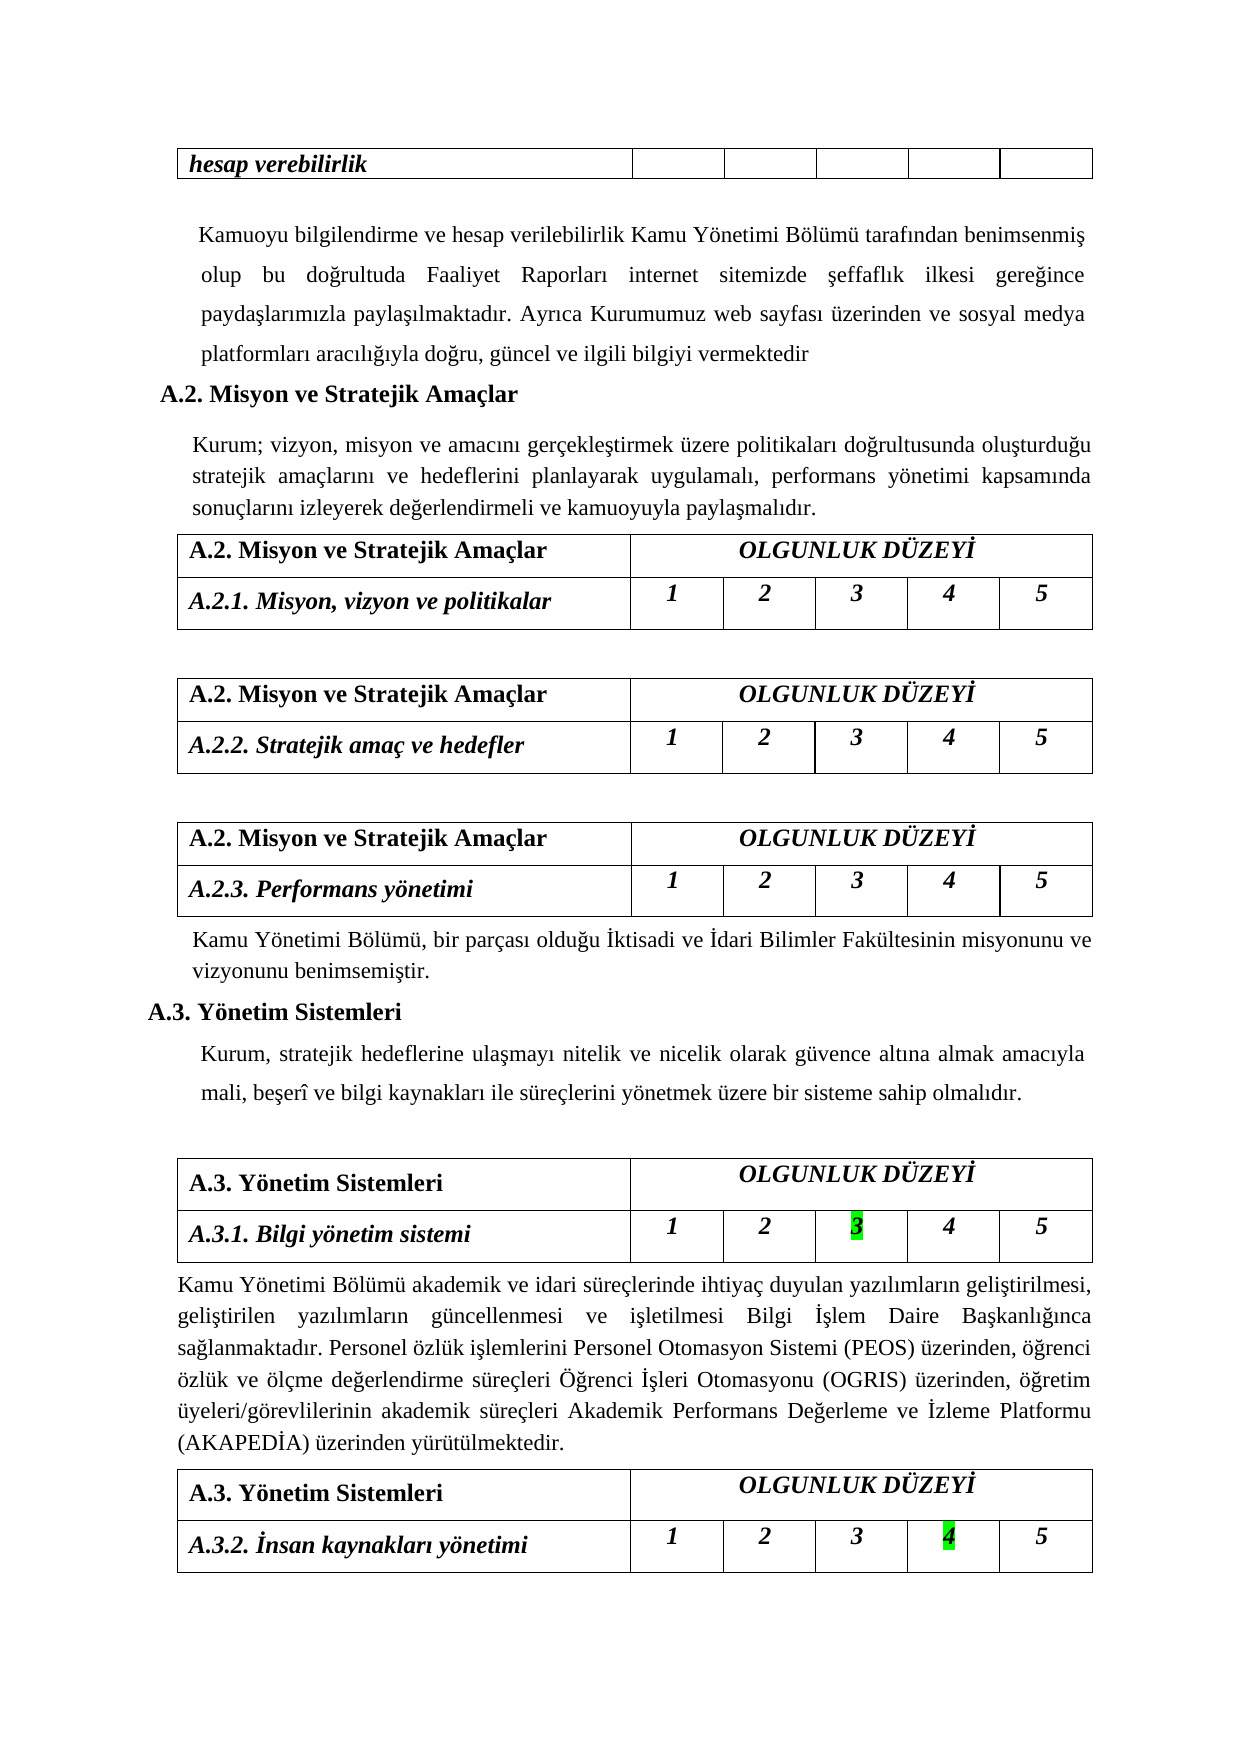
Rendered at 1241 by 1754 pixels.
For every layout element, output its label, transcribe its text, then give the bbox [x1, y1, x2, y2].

table_cell 3 [816, 722, 907, 772]
table_cell 5 [1001, 149, 1092, 177]
table_cell 3 [816, 1521, 907, 1572]
table_cell 3 [816, 578, 907, 628]
table_header A.2. Misyon ve Stratejik Amaçlar [178, 679, 630, 721]
table_cell A.2.1. Misyon, vizyon ve politikalar [178, 578, 630, 628]
text A.2. Misyon ve Stratejik Amaçlar [160, 379, 1086, 408]
table_cell 5 [1000, 722, 1092, 772]
table_cell A.3.1. Bilgi yönetim sistemi [178, 1211, 630, 1262]
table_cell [178, 149, 632, 177]
text Kurum, stratejik hedeflerine ulaşmayı nitelik ve nicelik olarak güvence altına almak amacıyla mali, beşerî ve bilgi kaynakları ile süreçlerini yönetmek üzere bir sisteme sahip olmalıdır. [200, 1040, 1086, 1106]
table_cell 2 [725, 149, 816, 177]
table_cell 1 [632, 866, 723, 916]
table_cell 1 [631, 722, 722, 772]
table_cell 2 [724, 866, 815, 916]
table_cell A.2.3. Performans yönetimi [178, 866, 631, 916]
table_cell 1 [631, 578, 723, 628]
text Kamu Yönetimi Bölümü, bir parçası olduğu İktisadi ve İdari Bilimler Fakültesinin misyonunu ve vizyonunu benimsemiştir. [192, 926, 1093, 983]
table_cell A.2.2. Stratejik amaç ve hedefler [178, 722, 630, 772]
table_cell 2 [723, 722, 814, 772]
table_header A.2. Misyon ve Stratejik Amaçlar [178, 535, 630, 577]
table_cell 1 [633, 149, 724, 177]
table_header OLGUNLUK DÜZEYİ [631, 679, 1092, 721]
table_header OLGUNLUK DÜZEYİ [631, 1159, 1092, 1210]
text A.3. Yönetim Sistemleri [148, 997, 1093, 1026]
table_cell 4 [909, 149, 999, 177]
table_cell 5 [1000, 1521, 1092, 1572]
table_cell 2 [724, 578, 815, 628]
table_cell 2 [724, 1521, 815, 1572]
table_cell 4 [908, 578, 999, 628]
table_cell 4 [908, 1211, 999, 1262]
table_cell 1 [631, 1521, 723, 1572]
table_header A.3. Yönetim Sistemleri [178, 1470, 630, 1520]
table_cell A.3.2. İnsan kaynakları yönetimi [178, 1521, 630, 1572]
table_cell 4 [908, 722, 999, 772]
table_cell 3 [816, 1211, 907, 1262]
text Kamuoyu bilgilendirme ve hesap verilebilirlik Kamu Yönetimi Bölümü tarafından benimsenmiş olup bu doğrultuda Faaliyet Raporları internet sitemizde şeffaflık ilkesi gereğince paydaşlarımızla paylaşılmaktadır. Ayrıca Kurumumuz web sayfası üzerinden ve sosyal medya platformları aracılığıyla doğru, güncel ve ilgili bilgiyi vermektedir [192, 222, 1086, 366]
table_cell 3 [817, 149, 908, 177]
table_cell 4 [908, 1521, 999, 1572]
table_cell 2 [724, 1211, 815, 1262]
text Kamu Yönetimi Bölümü akademik ve idari süreçlerinde ihtiyaç duyulan yazılımların geliştirilmesi, geliştirilen yazılımların güncellenmesi ve işletilmesi Bilgi İşlem Daire Başkanlığınca sağlanmaktadır. Personel özlük işlemlerini Personel Otomasyon Sistemi (PEOS) üzerinden, öğrenci özlük ve ölçme değerlendirme süreçleri Öğrenci İşleri Otomasyonu (OGRIS) üzerinden, öğretim üyeleri/görevlilerinin akademik süreçleri Akademik Performans Değerleme ve İzleme Platformu (AKAPEDİA) üzerinden yürütülmektedir. [177, 1271, 1093, 1455]
table_cell 1 [631, 1211, 723, 1262]
table_cell 4 [908, 866, 999, 916]
table_cell 3 [816, 866, 907, 916]
table_cell 5 [1001, 866, 1092, 916]
table_header OLGUNLUK DÜZEYİ [631, 1470, 1092, 1520]
table_header OLGUNLUK DÜZEYİ [631, 535, 1092, 577]
table_cell 5 [1000, 578, 1092, 628]
table_header OLGUNLUK DÜZEYİ [632, 823, 1092, 864]
text Kurum; vizyon, misyon ve amacını gerçekleştirmek üzere politikaları doğrultusunda oluşturduğu stratejik amaçlarını ve hedeflerini planlayarak uygulamalı, performans yönetimi kapsamında sonuçlarını izleyerek değerlendirmeli ve kamuoyuyla paylaşmalıdır. [192, 431, 1093, 520]
table_header A.2. Misyon ve Stratejik Amaçlar [178, 823, 631, 864]
table_cell 5 [1000, 1211, 1092, 1262]
table_header A.3. Yönetim Sistemleri [178, 1159, 630, 1210]
